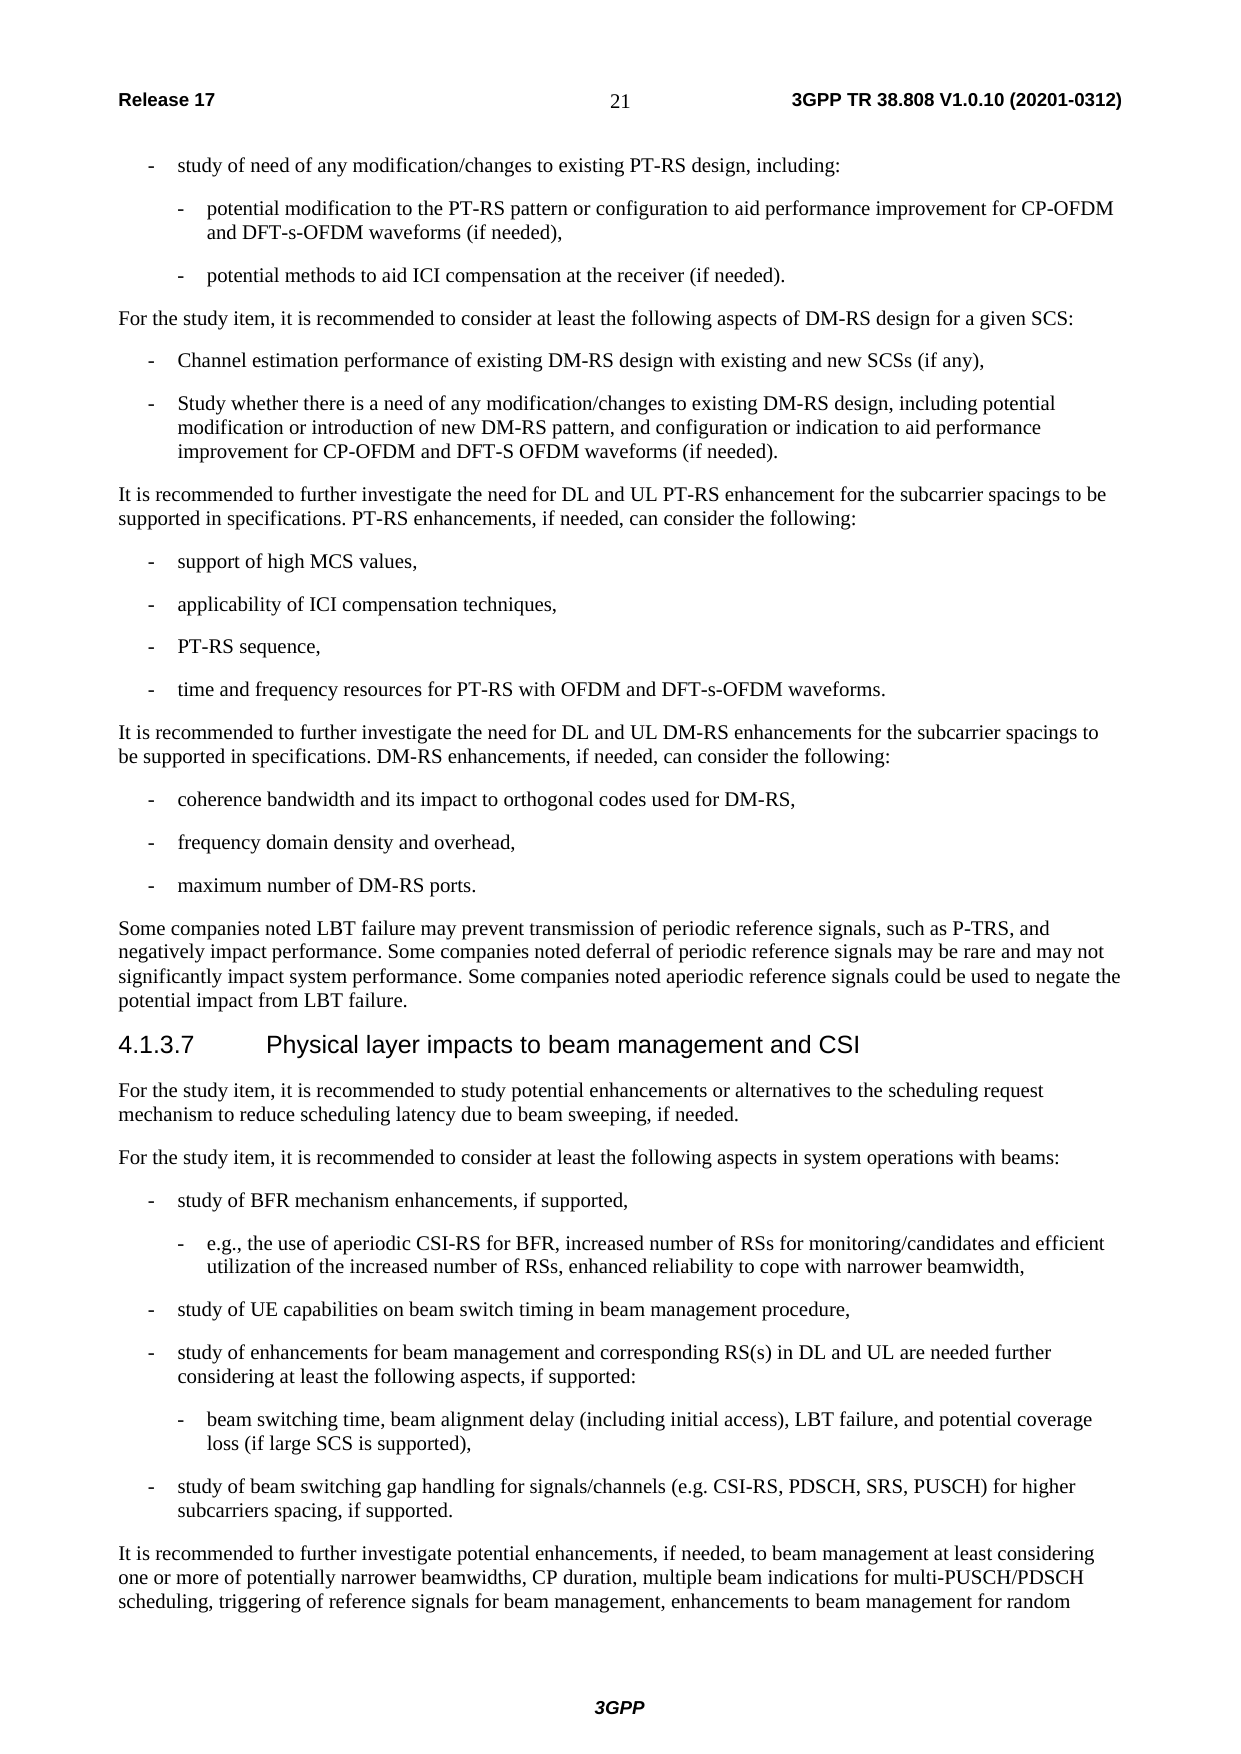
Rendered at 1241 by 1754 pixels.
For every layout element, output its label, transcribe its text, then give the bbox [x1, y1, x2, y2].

text - study of beam switching gap handling for signals/channels (e.g. CSI-RS, PDSCH, SRS, PUSCH) for higher subcarriers spacing, if supported. [148, 1474, 1122, 1522]
text It is recommended to further investigate the need for DL and UL PT-RS enhancement for the subcarrier spacings to be supported in specifications. PT-RS enhancements, if needed, can consider the following: [118, 482, 1122, 530]
text - coherence bandwidth and its impact to orthogonal codes used for DM-RS, [148, 787, 1122, 811]
text - Channel estimation performance of existing DM-RS design with existing and new SCSs (if any), [148, 348, 1122, 372]
subtitle 4.1.3.7 Physical layer impacts to beam management and CSI [118, 1030, 1122, 1059]
text - PT-RS sequence, [148, 634, 1122, 658]
text - time and frequency resources for PT-RS with OFDM and DFT-s-OFDM waveforms. [148, 677, 1122, 701]
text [118, 1541, 1122, 1613]
text - applicability of ICI compensation techniques, [148, 592, 1122, 616]
text For the study item, it is recommended to consider at least the following aspects of DM-RS design for a given SCS: [118, 305, 1122, 329]
text Some companies noted LBT failure may prevent transmission of periodic reference signals, such as P-TRS, and negatively impact performance. Some companies noted deferral of periodic reference signals may be rare and may not significantly impact system performance. Some companies noted aperiodic reference signals could be used to negate the potential impact from LBT failure. [118, 915, 1122, 1012]
text - beam switching time, beam alignment delay (including initial access), LBT failure, and potential coverage loss (if large SCS is supported), [177, 1407, 1122, 1455]
text - study of need of any modification/changes to existing PT-RS design, including: [148, 153, 1122, 177]
text - study of enhancements for beam management and corresponding RS(s) in DL and UL are needed further considering at least the following aspects, if supported: [148, 1340, 1122, 1388]
text - maximum number of DM-RS ports. [148, 873, 1122, 897]
text - frequency domain density and overhead, [148, 830, 1122, 854]
text - study of UE capabilities on beam switch timing in beam management procedure, [148, 1297, 1122, 1321]
text - study of BFR mechanism enhancements, if supported, [148, 1188, 1122, 1212]
text - potential methods to aid ICI compensation at the receiver (if needed). [177, 263, 1122, 287]
text For the study item, it is recommended to consider at least the following aspects in system operations with beams: [118, 1145, 1122, 1169]
text - support of high MCS values, [148, 549, 1122, 573]
text It is recommended to further investigate the need for DL and UL DM-RS enhancements for the subcarrier spacings to be supported in specifications. DM-RS enhancements, if needed, can consider the following: [118, 720, 1122, 768]
text - potential modification to the PT-RS pattern or configuration to aid performance improvement for CP-OFDM and DFT-s-OFDM waveforms (if needed), [177, 196, 1122, 244]
text - Study whether there is a need of any modification/changes to existing DM-RS design, including potential modification or introduction of new DM-RS pattern, and configuration or indication to aid performance improvement for CP-OFDM and DFT-S OFDM waveforms (if needed). [148, 391, 1122, 463]
text - e.g., the use of aperiodic CSI-RS for BFR, increased number of RSs for monitoring/candidates and efficient utilization of the increased number of RSs, enhanced reliability to cope with narrower beamwidth, [177, 1230, 1122, 1278]
text For the study item, it is recommended to study potential enhancements or alternatives to the scheduling request mechanism to reduce scheduling latency due to beam sweeping, if needed. [118, 1078, 1122, 1126]
